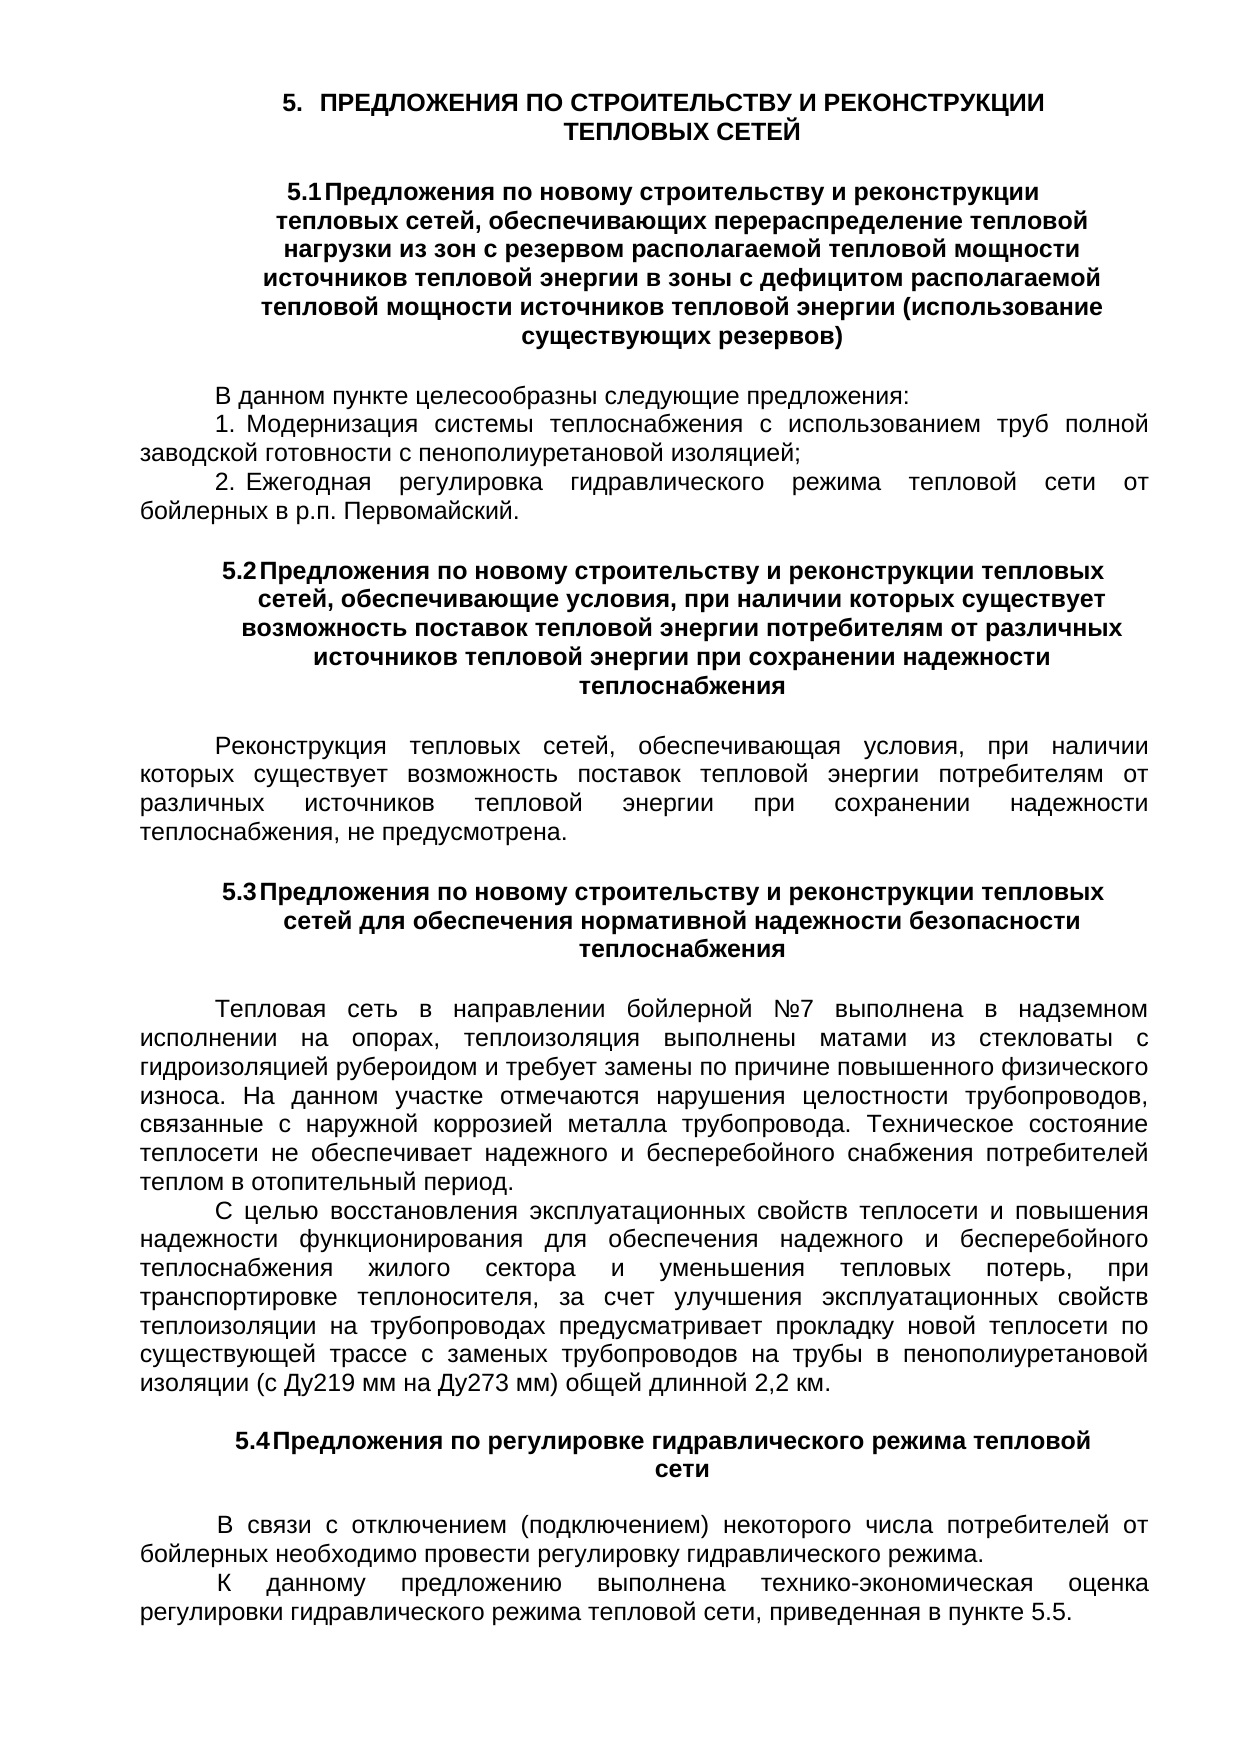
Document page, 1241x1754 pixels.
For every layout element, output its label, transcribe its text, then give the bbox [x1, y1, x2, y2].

list Ежегодная регулировка гидравлического режима тепловой сети от бойлерных в р.п. Первомайский. [139, 467, 1150, 524]
text В связи с отключением (подключением) некоторого числа потребителей от бойлерных необходимо провести регулировку гидравлического режима. [139, 1510, 1150, 1568]
text Реконструкция тепловых сетей, обеспечивающая условия, при наличии которых существует возможность поставок тепловой энергии потребителям от различных источников тепловой энергии при сохранении надежности теплоснабжения, не предусмотрена. [139, 731, 1150, 846]
text С целью восстановления эксплуатационных свойств теплосети и повышения надежности функционирования для обеспечения надежного и бесперебойного теплоснабжения жилого сектора и уменьшения тепловых потерь, при транспортировке теплоносителя, за счет улучшения эксплуатационных свойств теплоизоляции на трубопроводах предусматривает прокладку новой теплосети по существующей трассе с заменых трубопроводов на трубы в пенополиуретановой изоляции (с Ду219 мм на Ду273 мм) общей длинной 2,2 км. [139, 1196, 1150, 1397]
list Предложения по новому строительству и реконструкции тепловых сетей для обеспечения нормативной надежности безопасности теплоснабжения [177, 877, 1150, 963]
text К данному предложению выполнена технико-экономическая оценка регулировки гидравлического режима тепловой сети, приведенная в пункте 5.5. [139, 1568, 1150, 1625]
list Предложения по новому строительству и реконструкции тепловых сетей, обеспечивающие условия, при наличии которых существует возможность поставок тепловой энергии потребителям от различных источников тепловой энергии при сохранении надежности теплоснабжения [177, 556, 1150, 699]
list Предложения по новому строительству и реконструкции тепловых сетей, обеспечивающих перераспределение тепловой нагрузки из зон с резервом располагаемой тепловой мощности источников тепловой энергии в зоны с дефицитом располагаемой тепловой мощности источников тепловой энергии (использование существующих резервов) [177, 177, 1150, 349]
list Предложения по регулировке гидравлического режима тепловой сети [177, 1426, 1150, 1483]
list Модернизация системы теплоснабжения с использованием труб полной заводской готовности с пенополиуретановой изоляцией; [139, 409, 1150, 467]
list ПРЕДЛОЖЕНИЯ ПО СТРОИТЕЛЬСТВУ И РЕКОНСТРУКЦИИ ТЕПЛОВЫХ СЕТЕЙ [177, 88, 1150, 146]
text В данном пункте целесообразны следующие предложения: [139, 381, 1150, 409]
text Тепловая сеть в направлении бойлерной №7 выполнена в надземном исполнении на опорах, теплоизоляция выполнены матами из стекловаты с гидроизоляцией рубероидом и требует замены по причине повышенного физического износа. На данном участке отмечаются нарушения целостности трубопроводов, связанные с наружной коррозией металла трубопровода. Техническое состояние теплосети не обеспечивает надежного и бесперебойного снабжения потребителей теплом в отопительный период. [139, 994, 1150, 1196]
